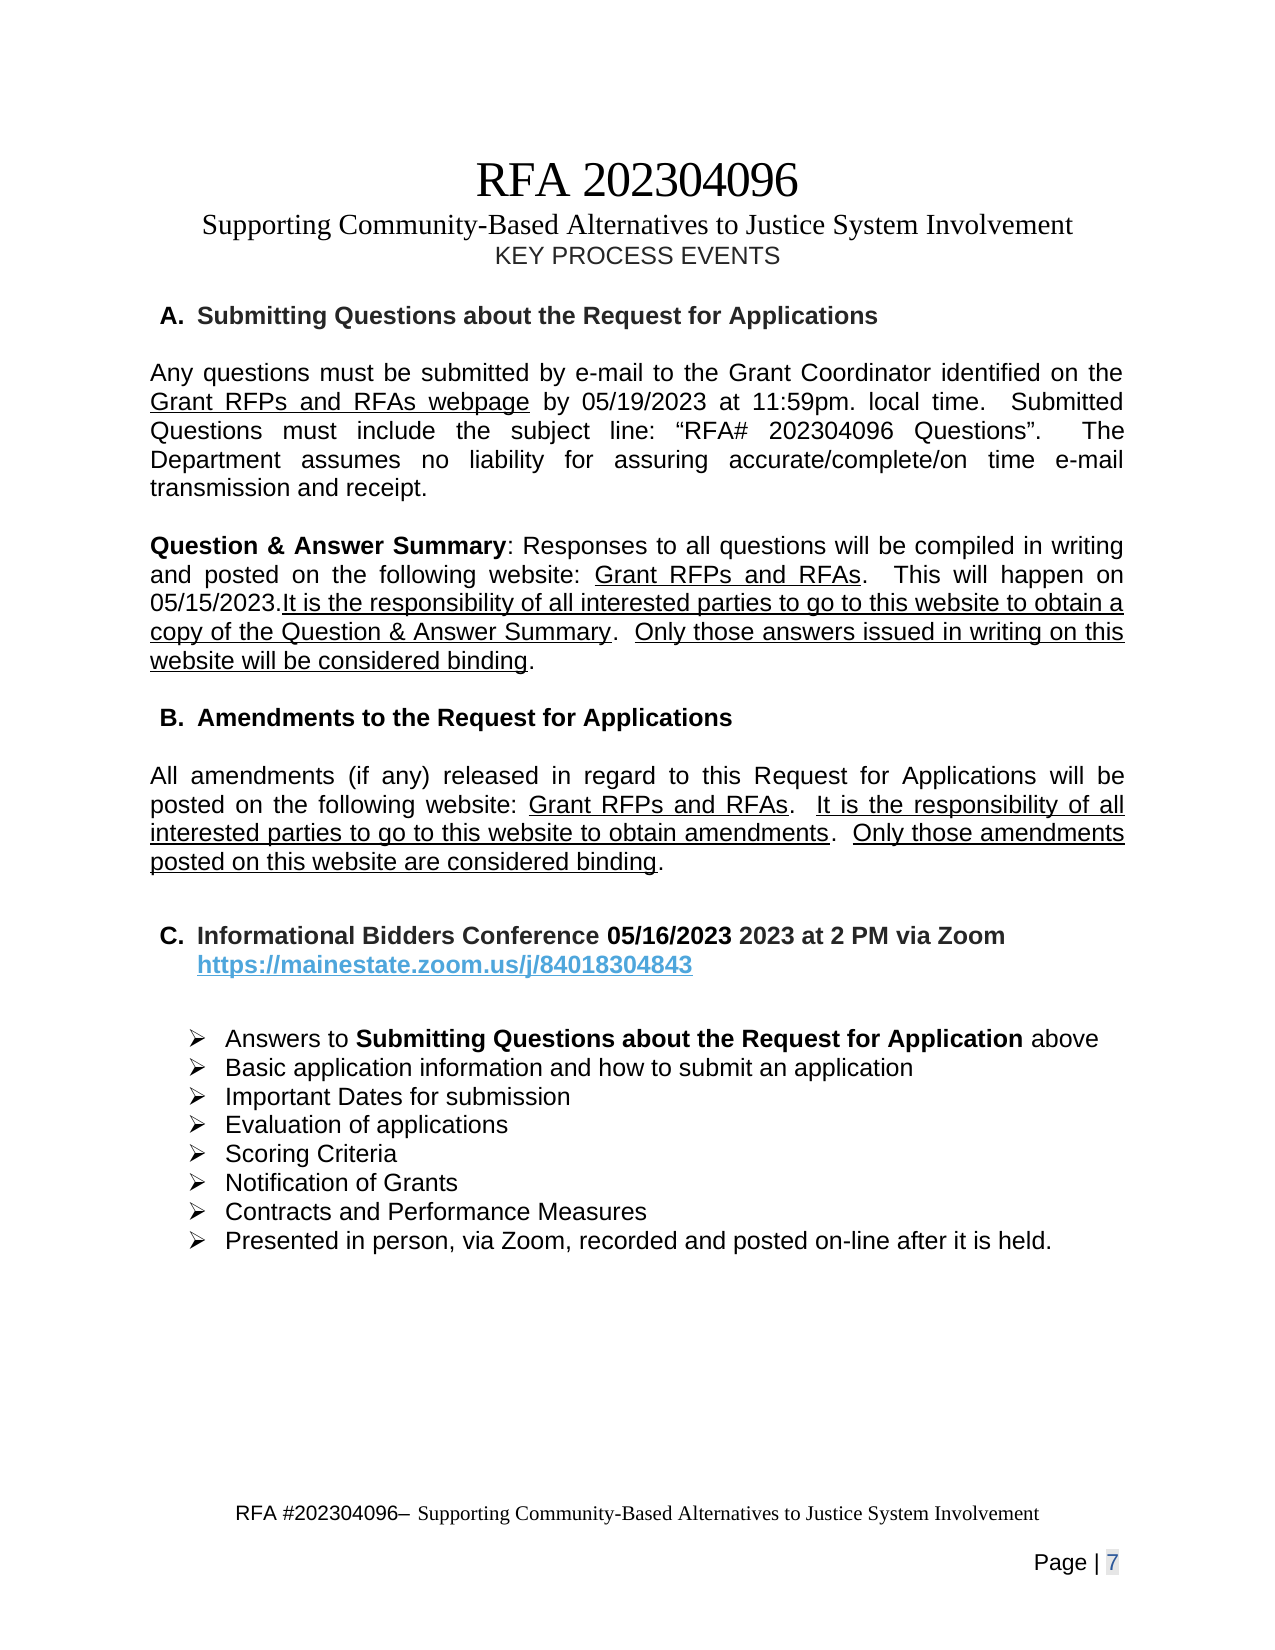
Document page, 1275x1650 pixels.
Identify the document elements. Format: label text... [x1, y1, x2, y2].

list Basic application information and how to submit an application [187, 1053, 1125, 1082]
list Contracts and Performance Measures [187, 1197, 1125, 1226]
title RFA 202304096 [150, 150, 1125, 207]
text Any questions must be submitted by e-mail to the Grant Coordinator identified on the Grant RFPs and RFAs webpage by 05/19/2023 at 11:59pm. local time. Submitted Questions must include the subject line: “RFA# 202304096 Questions”. The Department assumes no liability for assuring accurate/complete/on time e-mail transmission and receipt. [150, 358, 1125, 502]
list Answers to Submitting Questions about the Request for Application above [187, 1024, 1125, 1053]
text All amendments (if any) released in regard to this Request for Applications will be posted on the following website: Grant RFPs and RFAs. It is the responsibility of all interested parties to go to this website to obtain amendments. Only those amendments posted on this website are considered binding. [150, 761, 1125, 876]
list Notification of Grants [187, 1168, 1125, 1197]
text Question & Answer Summary: Responses to all questions will be compiled in writing and posted on the following website: Grant RFPs and RFAs. This will happen on 05/15/2023.It is the responsibility of all interested parties to go to this website to obtain a copy of the Question & Answer Summary. Only those answers issued in writing on this website will be considered binding. [150, 531, 1125, 674]
subtitle Informational Bidders Conference 05/16/2023 2023 at 2 PM via Zoom https://mainestate.zoom.us/j/84018304843 [159, 921, 1125, 979]
text Supporting Community-Based Alternatives to Justice System Involvement [150, 207, 1125, 241]
subtitle Amendments to the Request for Applications [159, 703, 1125, 732]
subtitle Submitting Questions about the Request for Applications [159, 301, 1125, 329]
list Important Dates for submission [187, 1082, 1125, 1110]
subtitle KEY PROCESS EVENTS [150, 241, 1125, 270]
list Evaluation of applications [187, 1110, 1125, 1139]
list Scoring Criteria [187, 1139, 1125, 1168]
list Presented in person, via Zoom, recorded and posted on-line after it is held. [187, 1226, 1125, 1255]
